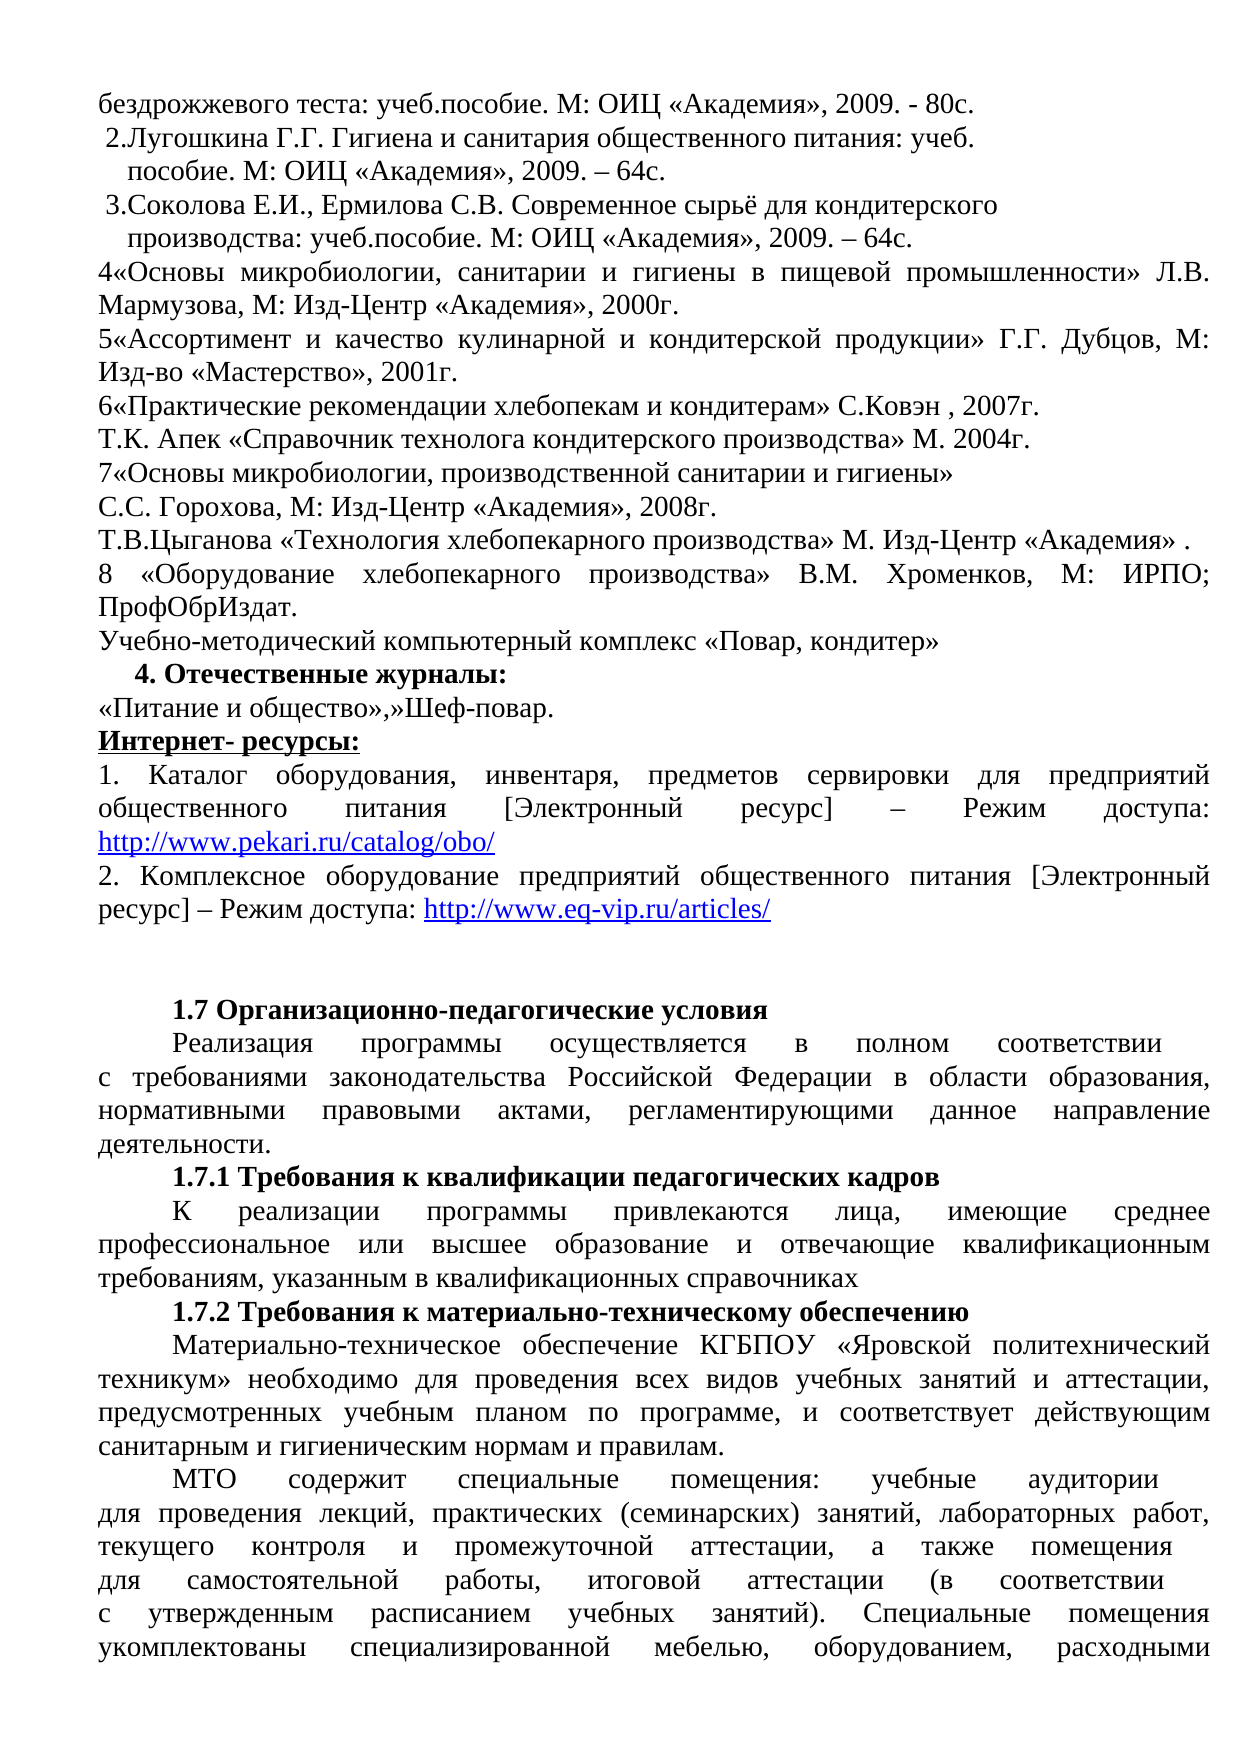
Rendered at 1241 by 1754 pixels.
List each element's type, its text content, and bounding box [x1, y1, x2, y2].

text 2.Лугошкина Г.Г. Гигиена и санитария общественного питания: учеб. [98, 120, 1211, 153]
text 3.Соколова Е.И., Ермилова С.В. Современное сырьё для кондитерского [98, 187, 1211, 220]
text Интернет- ресурсы: [98, 723, 1211, 757]
text 2. Комплексное оборудование предприятий общественного питания [Электронный ресурс] – Режим доступа: http://www.eq-vip.ru/articles/ [98, 858, 1211, 925]
text Учебно-методический компьютерный комплекс «Повар, кондитер» [98, 623, 1211, 656]
text 1.7.2 Требования к материально-техническому обеспечению [98, 1294, 1211, 1327]
text 8 «Оборудование хлебопекарного производства» В.М. Хроменков, М: ИРПО; ПрофОбрИздат. [98, 556, 1211, 623]
text пособие. М: ОИЦ «Академия», 2009. – 64с. [98, 153, 1211, 187]
text 4«Основы микробиологии, санитарии и гигиены в пищевой промышленности» Л.В. Мармузова, М: Изд-Центр «Академия», 2000г. [98, 254, 1211, 321]
text 1.7.1 Требования к квалификации педагогических кадров [98, 1159, 1211, 1193]
text Материально-техническое обеспечение КГБПОУ «Яровской политехнический техникум» необходимо для проведения всех видов учебных занятий и аттестации, предусмотренных учебным планом по программе, и соответствует действующим санитарным и гигиеническим нормам и правилам. [98, 1327, 1211, 1461]
text К реализации программы привлекаются лица, имеющие среднее профессиональное или высшее образование и отвечающие квалификационным требованиям, указанным в квалификационных справочниках [98, 1193, 1211, 1294]
text 1. Каталог оборудования, инвентаря, предметов сервировки для предприятий общественного питания [Электронный ресурс] – Режим доступа: http://www.pekari.ru/catalog/obo/ [98, 757, 1211, 858]
text 1.7 Организационно-педагогические условия [98, 992, 1211, 1025]
text производства: учеб.пособие. М: ОИЦ «Академия», 2009. – 64с. [98, 220, 1211, 254]
text 7«Основы микробиологии, производственной санитарии и гигиены» [98, 455, 1211, 489]
text «Питание и общество»,»Шеф-повар. [98, 690, 1211, 723]
text 4. Отечественные журналы: [98, 656, 1211, 690]
text 6«Практические рекомендации хлебопекам и кондитерам» С.Ковэн , 2007г. [98, 388, 1211, 422]
text Т.К. Апек «Справочник технолога кондитерского производства» М. 2004г. [98, 422, 1211, 455]
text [98, 1461, 1211, 1663]
text Т.В.Цыганова «Технология хлебопекарного производства» М. Изд-Центр «Академия» . [98, 522, 1211, 556]
text бездрожжевого теста: учеб.пособие. М: ОИЦ «Академия», 2009. - 80с. [98, 86, 1211, 120]
text 5«Ассортимент и качество кулинарной и кондитерской продукции» Г.Г. Дубцов, М: Изд-во «Мастерство», 2001г. [98, 321, 1211, 388]
text Реализация программы осуществляется в полном соответствии с требованиями законодательства Российской Федерации в области образования, нормативными правовыми актами, регламентирующими данное направление деятельности. [98, 1025, 1211, 1159]
text С.С. Горохова, М: Изд-Центр «Академия», 2008г. [98, 489, 1211, 522]
